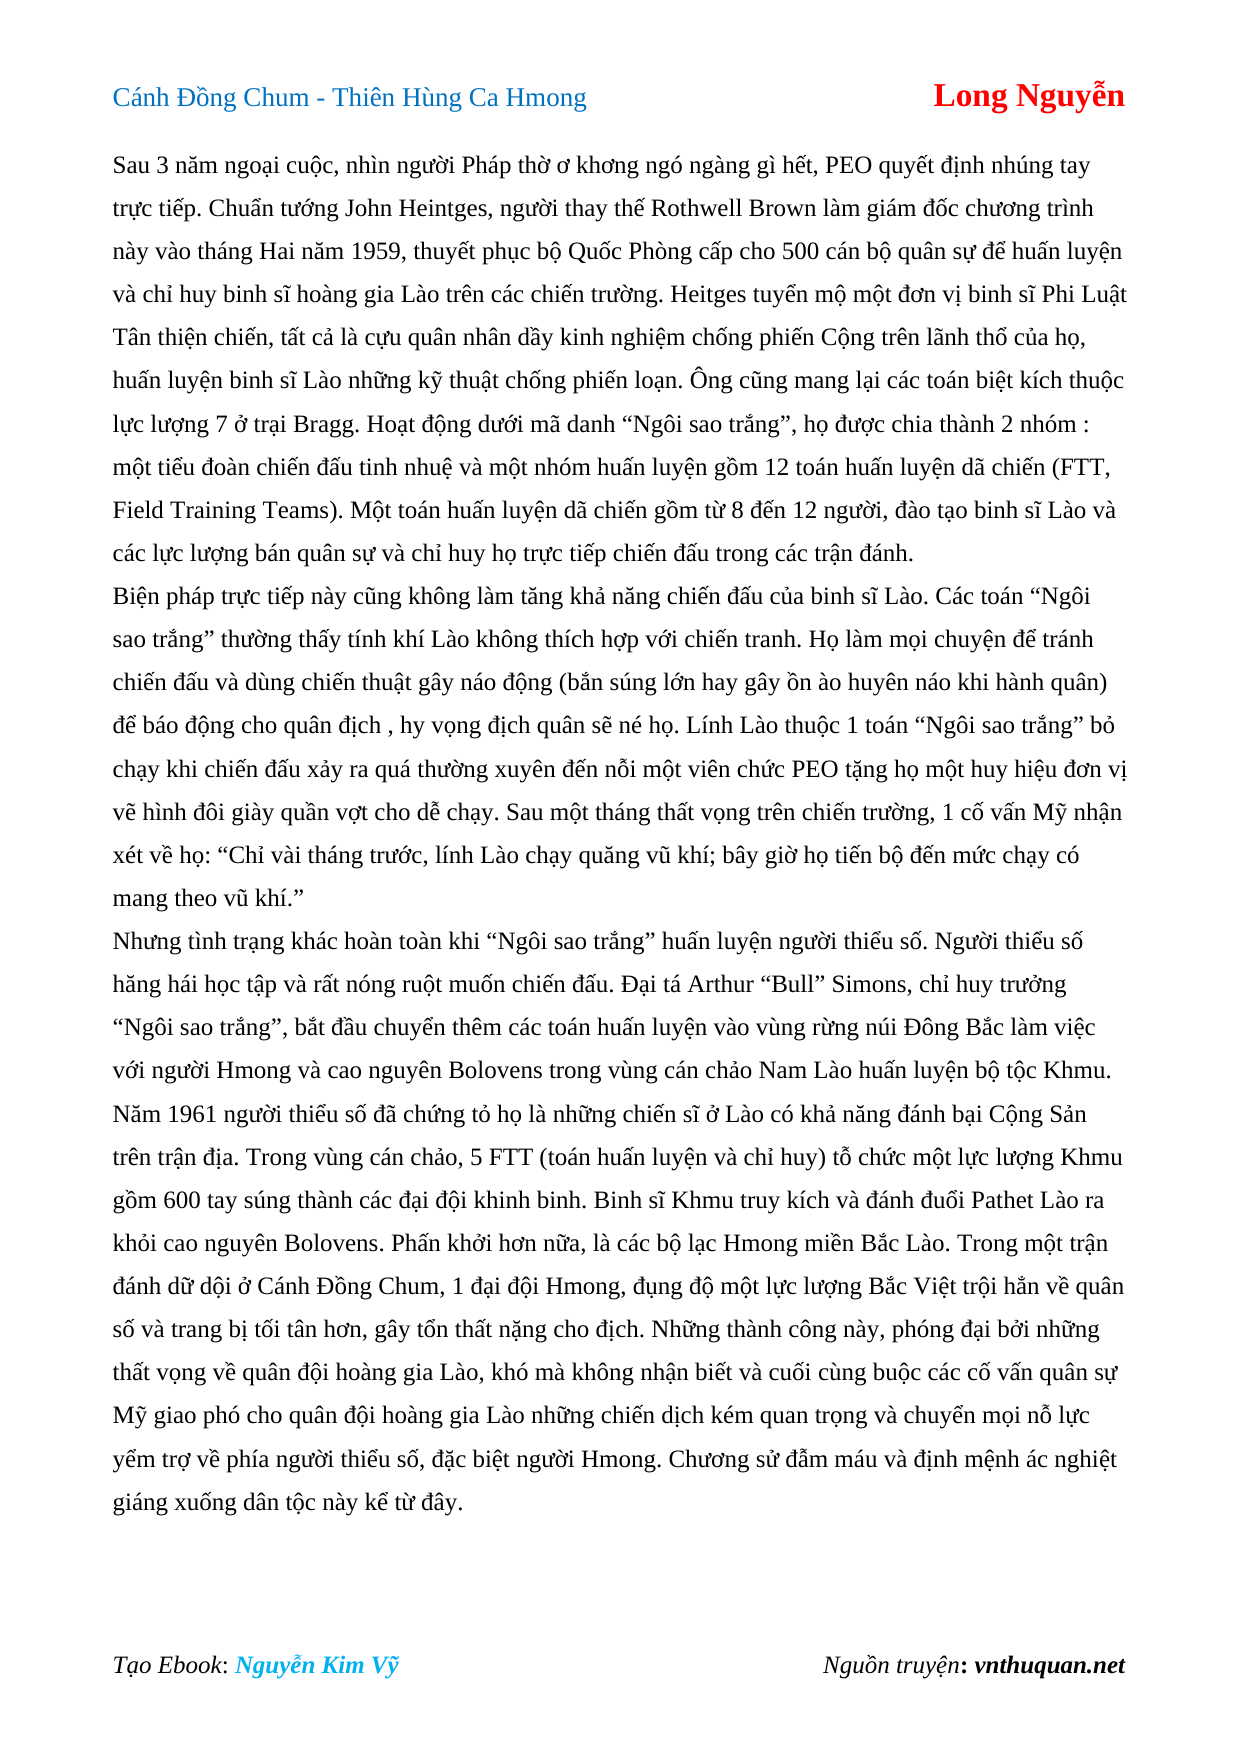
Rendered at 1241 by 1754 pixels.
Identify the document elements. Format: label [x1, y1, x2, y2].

text [112, 150, 1128, 1516]
